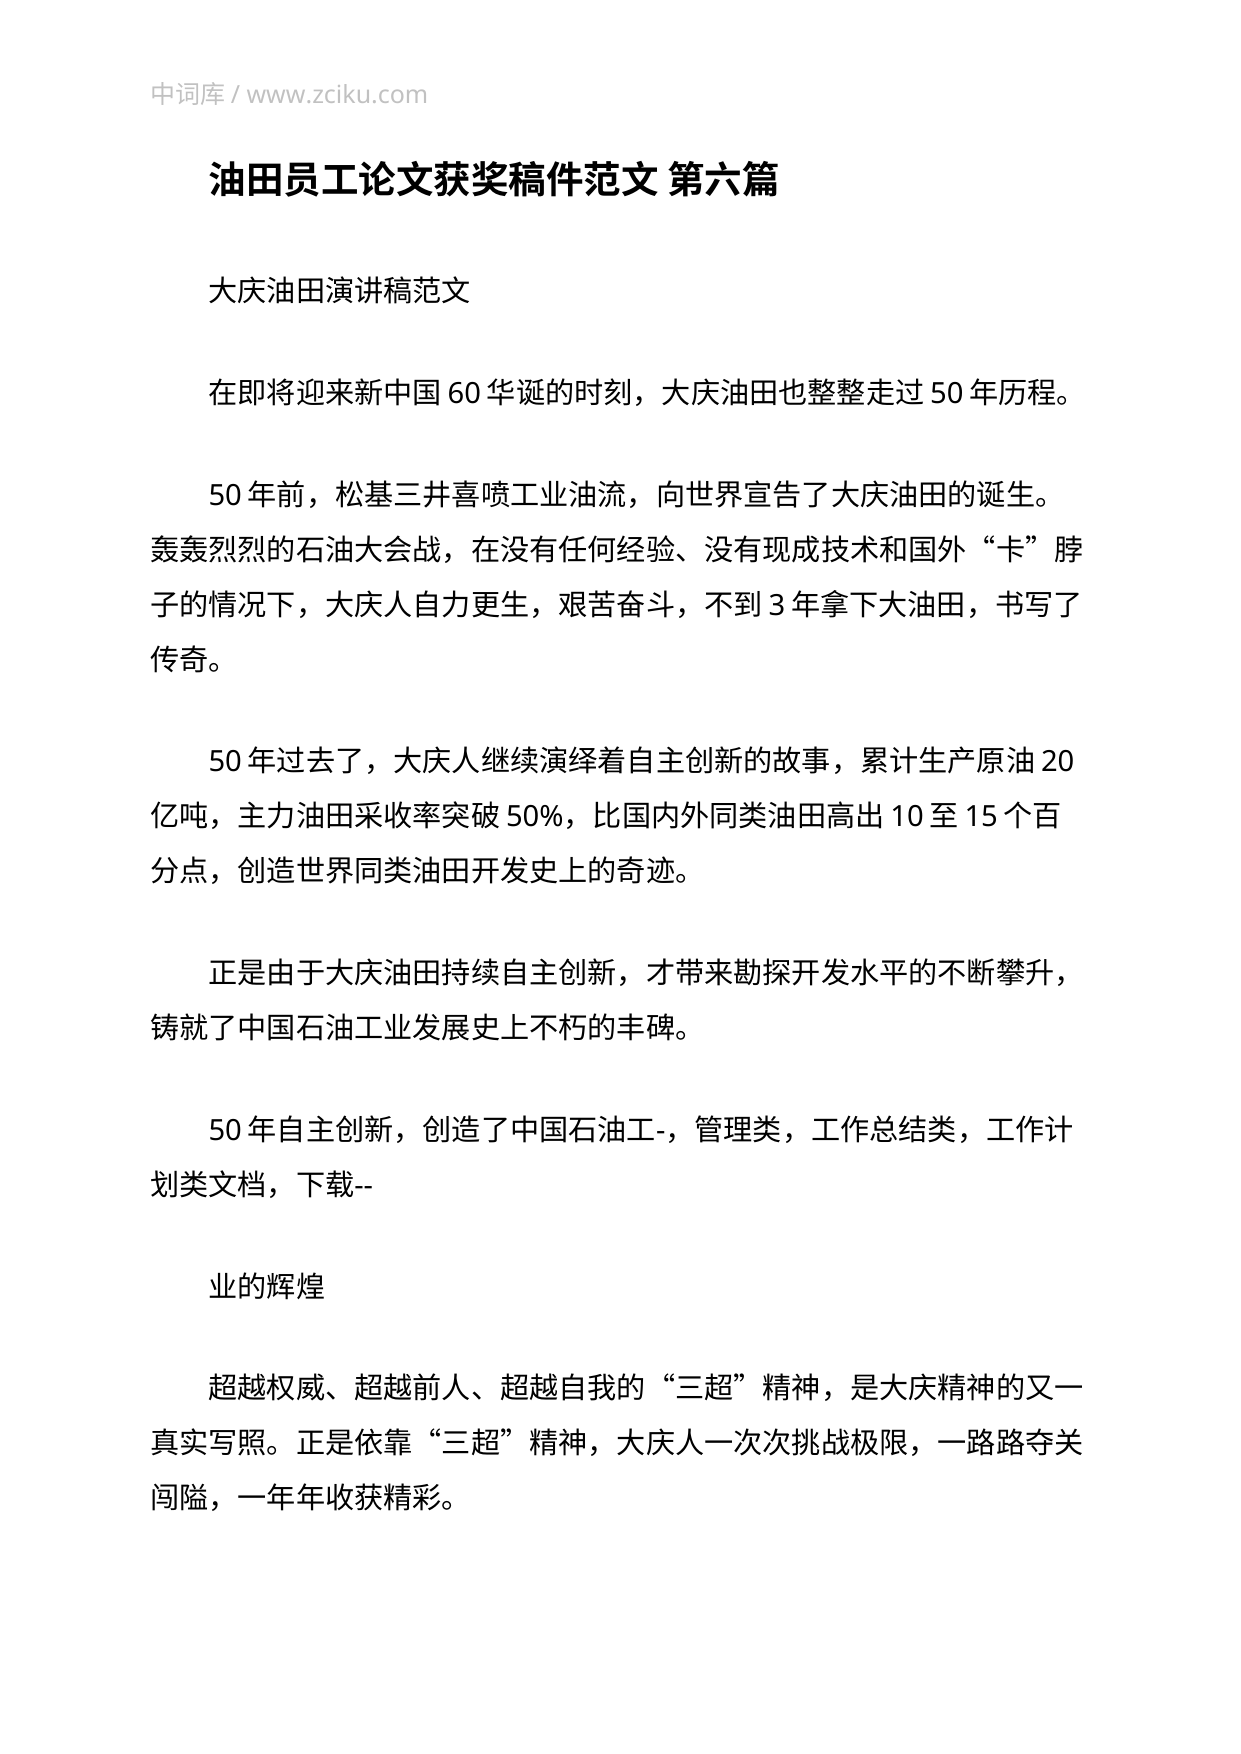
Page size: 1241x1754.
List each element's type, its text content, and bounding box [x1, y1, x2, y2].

text 50年前，松基三井喜喷工业油流，向世界宣告了大庆油田的诞生。轰轰烈烈的石油大会战，在没有任何经验、没有现成技术和国外“卡”脖子的情况下，大庆人自力更生，艰苦奋斗，不到3年拿下大油田，书写了传奇。 [150, 471, 1090, 678]
text 50年自主创新，创造了中国石油工-，管理类，工作总结类，工作计划类文档，下载-- [150, 1106, 1090, 1204]
text 油田员工论文获奖稿件范文 第六篇 [150, 150, 1090, 204]
text 正是由于大庆油田持续自主创新，才带来勘探开发水平的不断攀升，铸就了中国石油工业发展史上不朽的丰碑。 [150, 949, 1090, 1047]
text 在即将迎来新中国60华诞的时刻，大庆油田也整整走过50年历程。 [150, 369, 1090, 412]
text 超越权威、超越前人、超越自我的“三超”精神，是大庆精神的又一真实写照。正是依靠“三超”精神，大庆人一次次挑战极限，一路路夺关闯隘，一年年收获精彩。 [150, 1365, 1090, 1517]
text 大庆油田演讲稿范文 [150, 267, 1090, 310]
text 业的辉煌 [150, 1263, 1090, 1306]
text 50年过去了，大庆人继续演绎着自主创新的故事，累计生产原油20亿吨，主力油田采收率突破50%，比国内外同类油田高出10至15个百分点，创造世界同类油田开发史上的奇迹。 [150, 738, 1090, 890]
